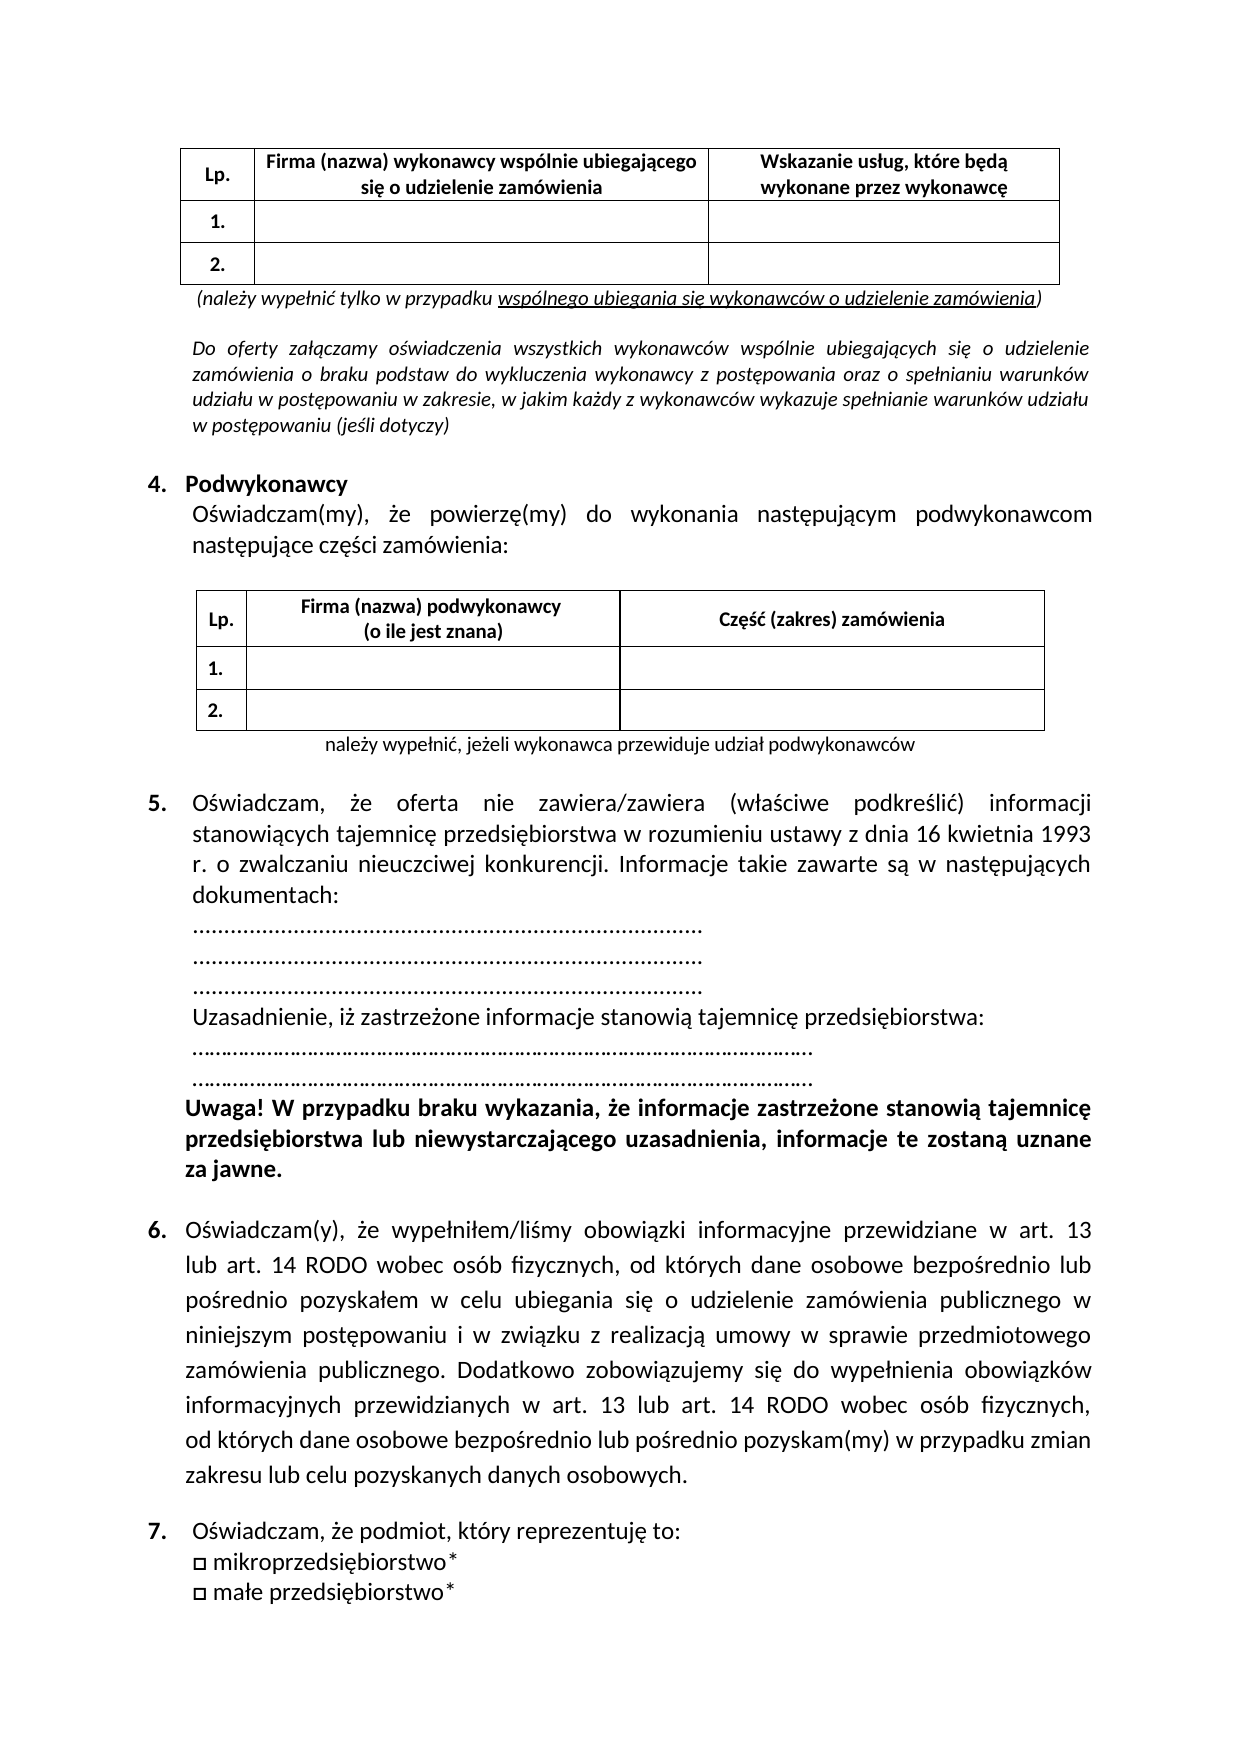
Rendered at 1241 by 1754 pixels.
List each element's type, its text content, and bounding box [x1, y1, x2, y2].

table_cell 2. [181, 243, 254, 284]
list Oświadczam(y), że wypełniłem/liśmy obowiązki informacyjne przewidziane w art. 13 lub art. 14 RODO wobec osób fizycznych, od których dane osobowe bezpośrednio lub pośrednio pozyskałem w celu ubiegania się o udzielenie zamówienia publicznego w niniejszym postępowaniu i w związku z realizacją umowy w sprawie przedmiotowego zamówienia publicznego. Dodatkowo zobowiązujemy się do wypełnienia obowiązków informacyjnych przewidzianych w art. 13 lub art. 14 RODO wobec osób fizycznych, od których dane osobowe bezpośrednio lub pośrednio pozyskam(my) w przypadku zmian zakresu lub celu pozyskanych danych osobowych. [148, 1215, 1093, 1490]
text ................................................................................. [192, 940, 1093, 971]
table_cell 2. [197, 690, 246, 730]
table_cell [247, 647, 619, 689]
text □ małe przedsiębiorstwo* [192, 1577, 1093, 1607]
table_cell [247, 690, 619, 730]
list Podwykonawcy [148, 468, 1093, 498]
text należy wypełnić, jeżeli wykonawca przewiduje udział podwykonawców [148, 731, 1093, 757]
text Uzasadnienie, iż zastrzeżone informacje stanowią tajemnicę przedsiębiorstwa: [192, 1001, 1093, 1032]
text □ mikroprzedsiębiorstwo* [192, 1546, 1093, 1577]
table_cell [255, 201, 708, 242]
text ................................................................................. [192, 971, 1093, 1001]
text ……………………………………………………………………………………………… [192, 1062, 1093, 1093]
list Oświadczam, że podmiot, który reprezentuję to: [148, 1516, 1093, 1546]
table_header Lp. [197, 591, 246, 646]
table_cell [621, 690, 1044, 730]
table_header Wskazanie usług, które będą wykonane przez wykonawcę [709, 149, 1059, 199]
text Oświadczam(my), że powierzę(my) do wykonania następującym podwykonawcom następujące części zamówienia: [192, 498, 1093, 559]
table_cell [255, 243, 708, 284]
table_cell [709, 201, 1059, 242]
text (należy wypełnić tylko w przypadku wspólnego ubiegania się wykonawców o udzielenie zamówienia) [148, 285, 1093, 310]
table_header Lp. [181, 149, 254, 199]
list Oświadczam, że oferta nie zawiera/zawiera (właściwe podkreślić) informacji stanowiących tajemnicę przedsiębiorstwa w rozumieniu ustawy z dnia 16 kwietnia 1993 r. o zwalczaniu nieuczciwej konkurencji. Informacje takie zawarte są w następujących dokumentach: [148, 787, 1093, 909]
table_cell 1. [197, 647, 246, 689]
text Do oferty załączamy oświadczenia wszystkich wykonawców wspólnie ubiegających się o udzielenie zamówienia o braku podstaw do wykluczenia wykonawcy z postępowania oraz o spełnianiu warunków udziału w postępowaniu w zakresie, w jakim każdy z wykonawców wykazuje spełnianie warunków udziału w postępowaniu (jeśli dotyczy) [192, 336, 1093, 437]
table_header Część (zakres) zamówienia [621, 591, 1044, 646]
text ................................................................................. [192, 909, 1093, 940]
table_header Firma (nazwa) wykonawcy wspólnie ubiegającego się o udzielenie zamówienia [255, 149, 708, 199]
text Uwaga! W przypadku braku wykazania, że informacje zastrzeżone stanowią tajemnicę przedsiębiorstwa lub niewystarczającego uzasadnienia, informacje te zostaną uznane za jawne. [185, 1093, 1093, 1184]
table_cell [709, 243, 1059, 284]
text ……………………………………………………………………………………………… [192, 1032, 1093, 1062]
table_header Firma (nazwa) podwykonawcy (o ile jest znana) [247, 591, 619, 646]
table_cell [621, 647, 1044, 689]
table_cell 1. [181, 201, 254, 242]
